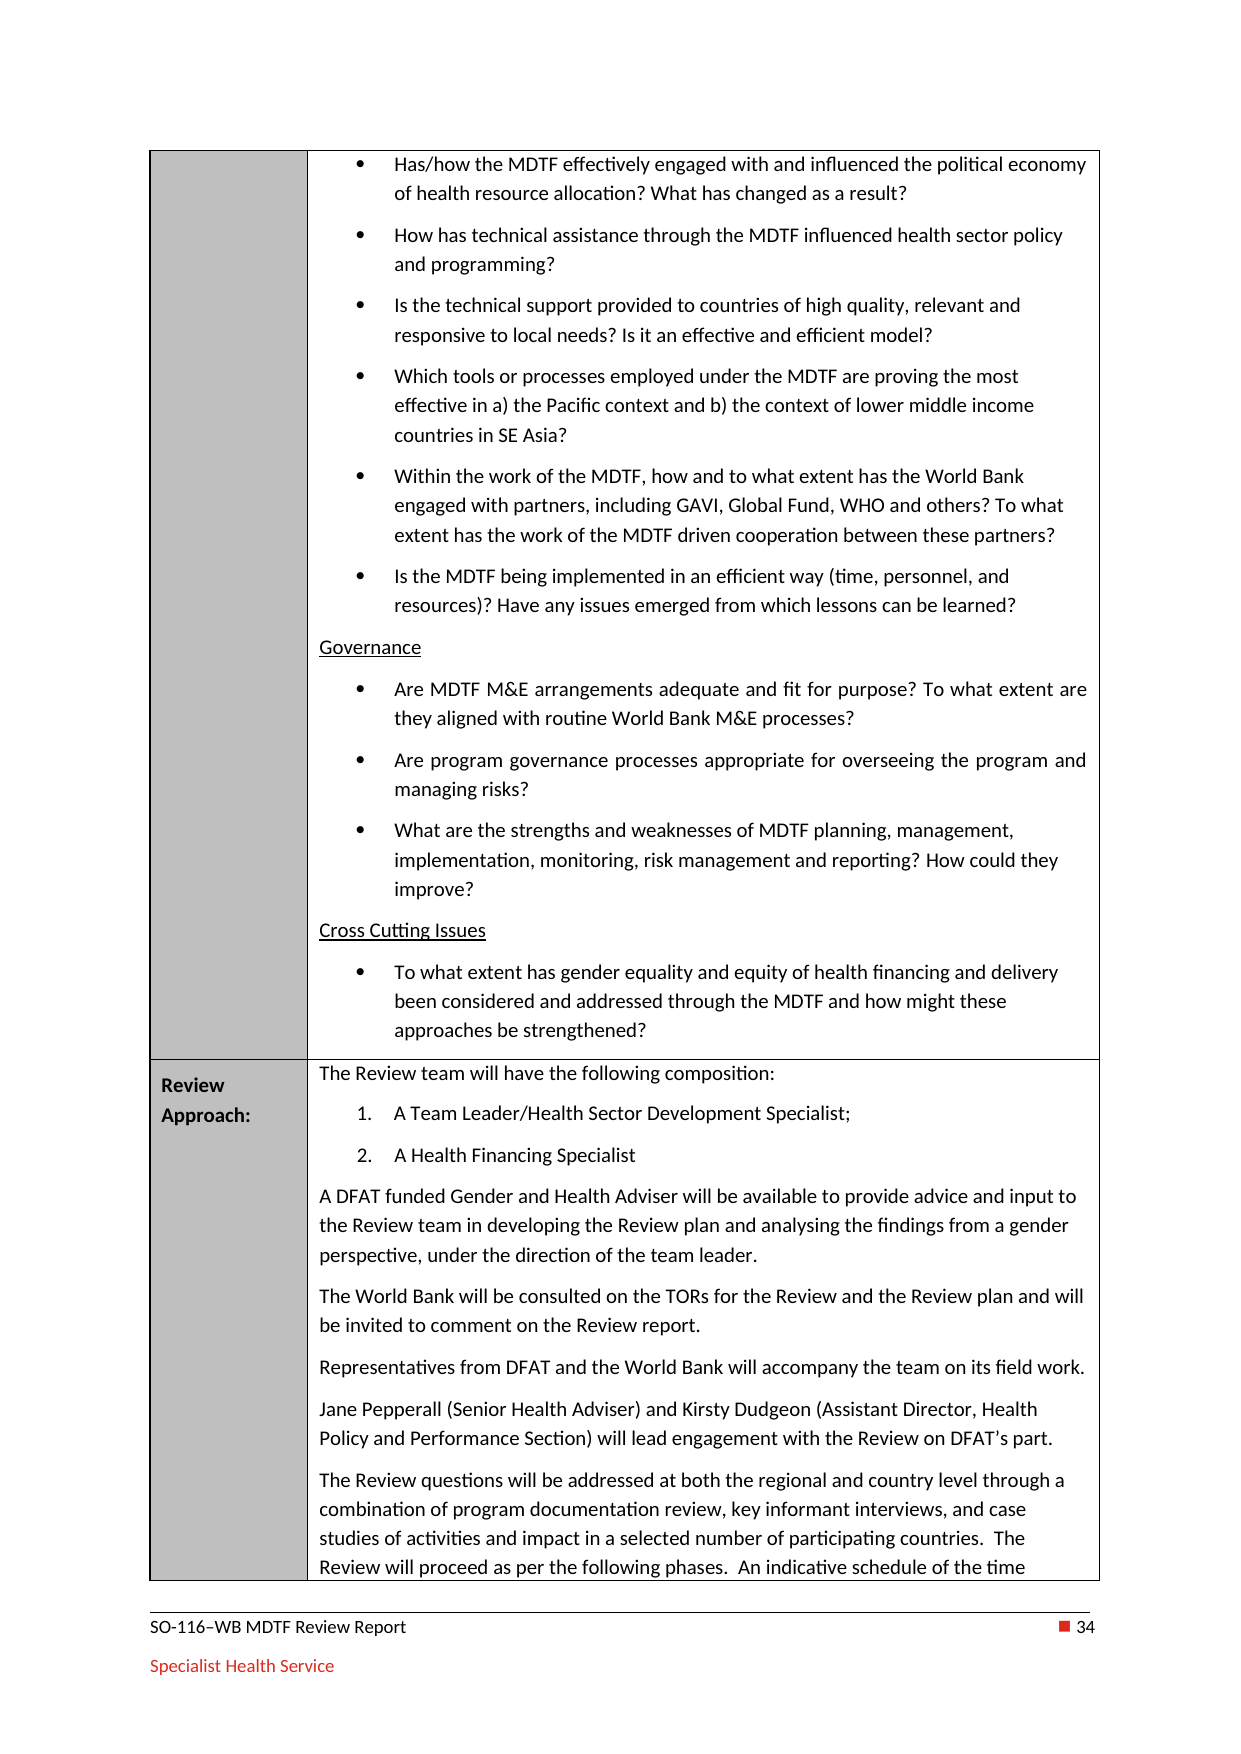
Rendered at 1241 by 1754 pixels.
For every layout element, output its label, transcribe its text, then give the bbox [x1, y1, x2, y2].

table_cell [308, 151, 1099, 1059]
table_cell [151, 151, 307, 1059]
table_cell Review Approach: [151, 1060, 307, 1580]
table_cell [308, 1060, 1099, 1580]
